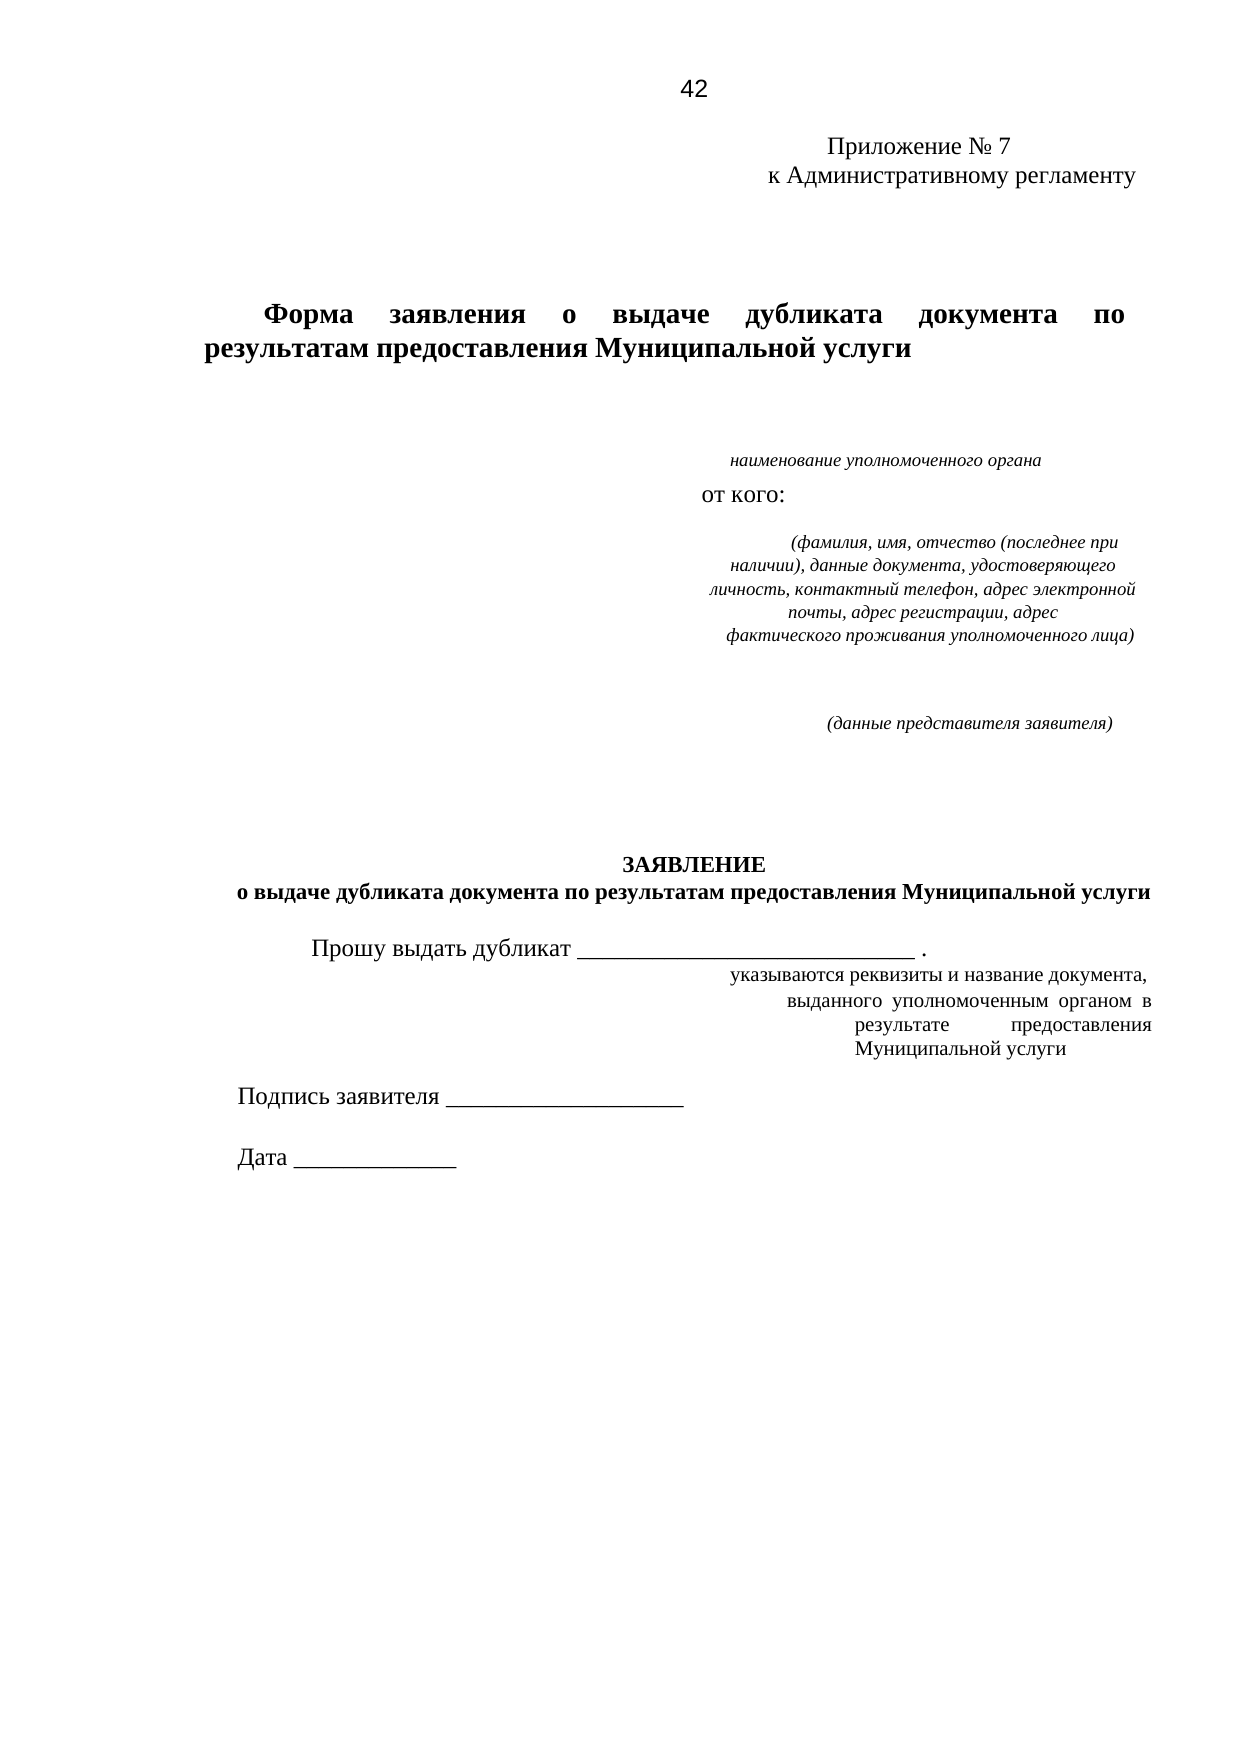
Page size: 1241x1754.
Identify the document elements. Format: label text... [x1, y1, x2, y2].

text (фамилия, имя, отчество (последнее при наличии), данные документа, удостоверяющего личность, контактный телефон, адрес электронной почты, адрес регистрации, адрес [694, 531, 1152, 622]
text к Административному регламенту [768, 160, 1152, 189]
subtitle ЗАЯВЛЕНИЕ [177, 851, 1152, 878]
text наименование уполномоченного органа [178, 448, 1042, 470]
text Прошу выдать дубликат ___________________________ . [252, 933, 1151, 962]
text Подпись заявителя ___________________ [178, 1081, 1151, 1110]
text Приложение № 7 [768, 131, 1152, 160]
text о выдаче дубликата документа по результатам предоставления Муниципальной услуги [177, 878, 1152, 904]
text Дата _____________ [178, 1142, 1151, 1170]
text фактического проживания уполномоченного лица) [178, 624, 1134, 646]
subtitle Форма заявления о выдаче дубликата документа по результатам предоставления Муниципальной услуги [204, 296, 1126, 363]
text выданного уполномоченным органом в результате предоставления Муниципальной услуги [787, 988, 1152, 1060]
text от кого: [283, 479, 1144, 508]
text указываются реквизиты и название документа, [177, 962, 1147, 986]
text (данные представителя заявителя) [825, 712, 1152, 734]
